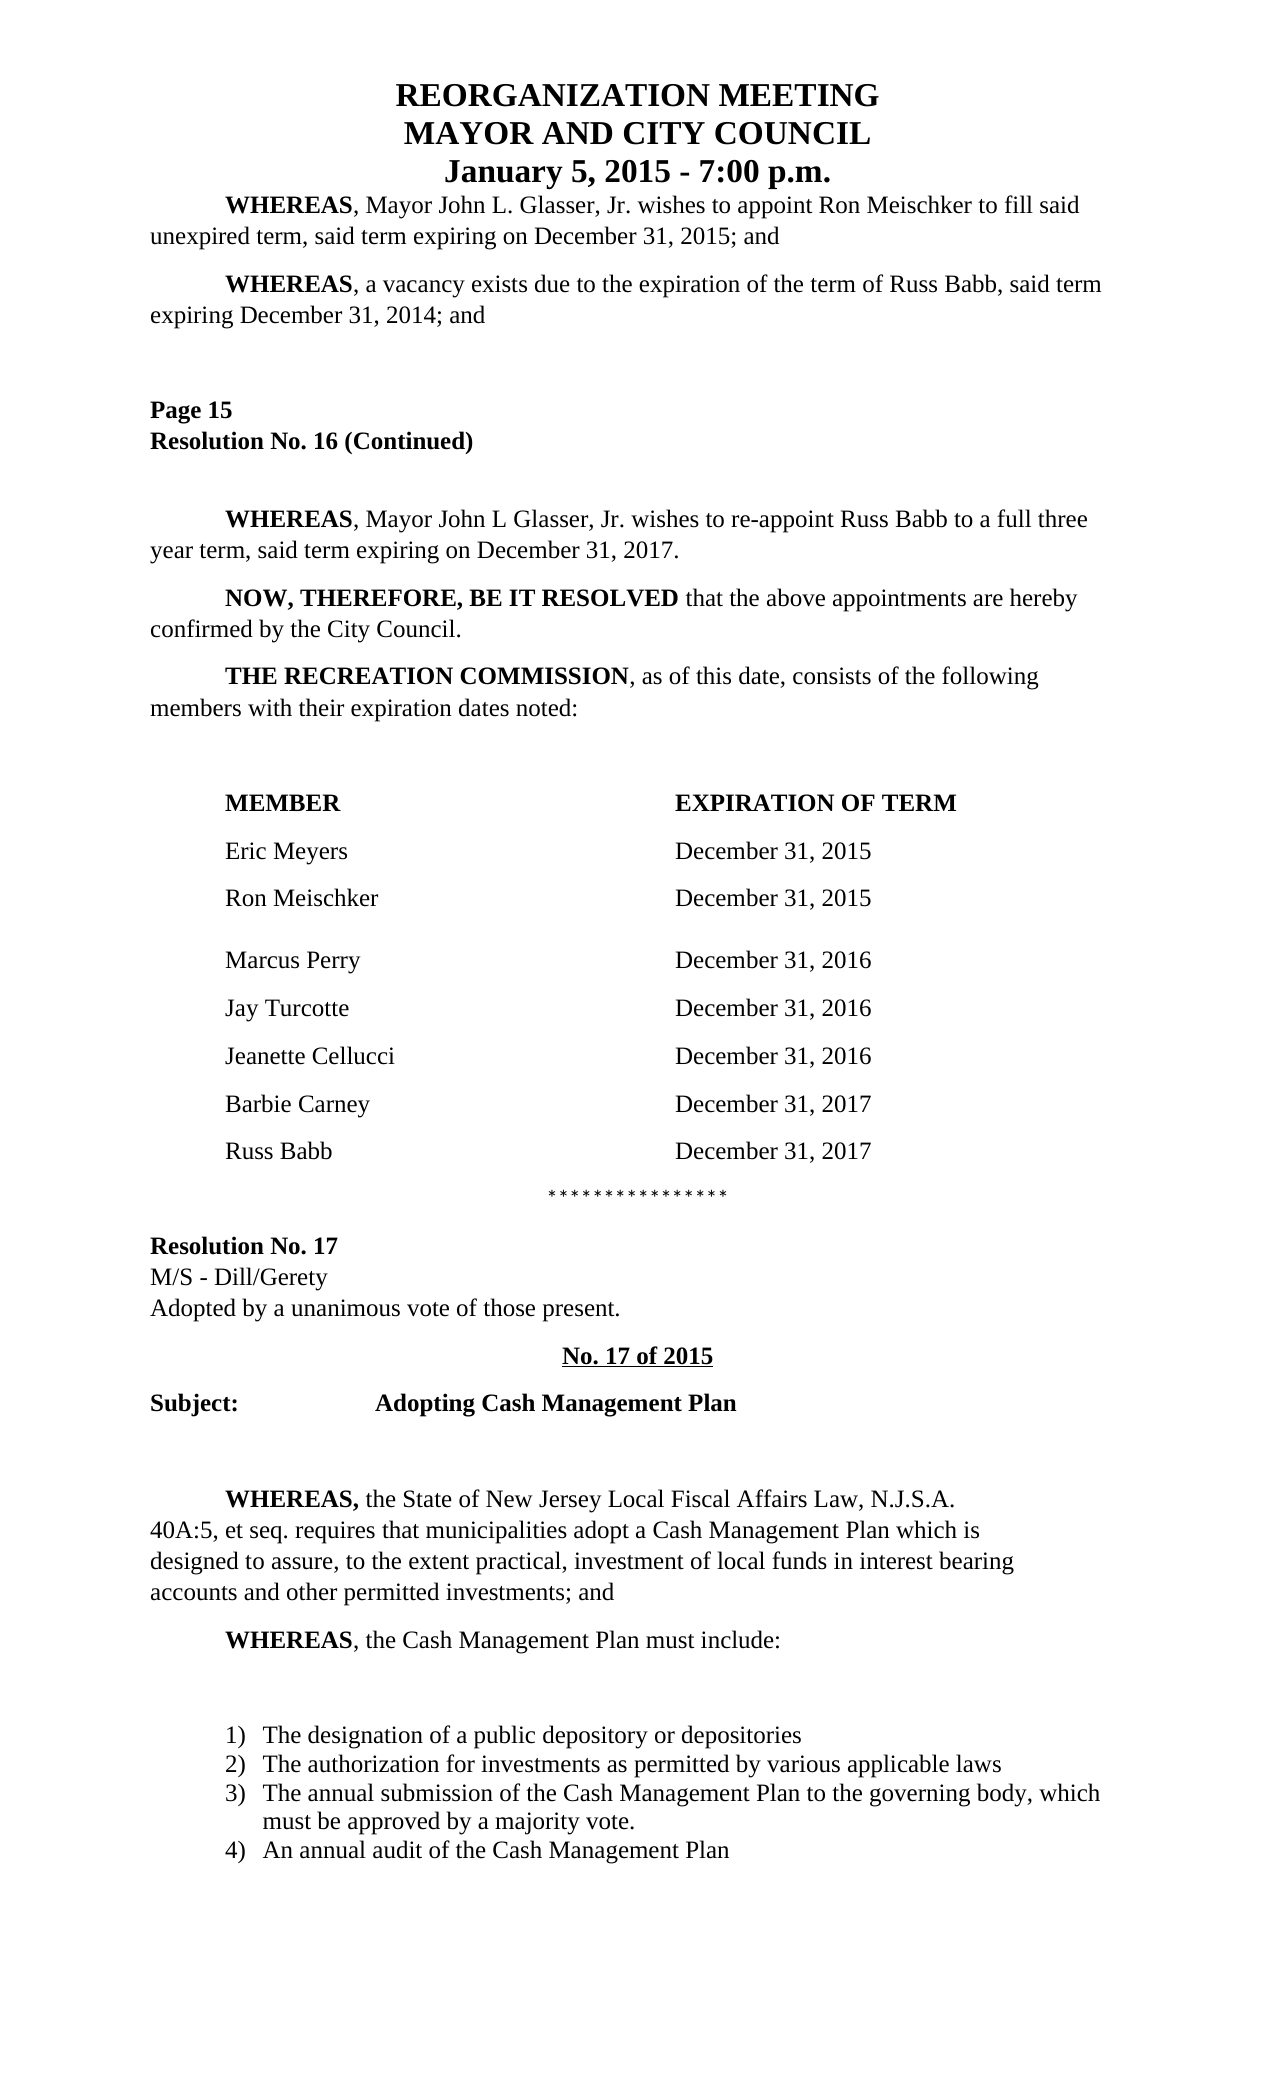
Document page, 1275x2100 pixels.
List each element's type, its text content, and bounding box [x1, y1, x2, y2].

text No. 17 of 2015 [150, 1341, 1125, 1369]
text WHEREAS, the State of New Jersey Local Fiscal Affairs Law, N.J.S.A. 40A:5, et seq. requires that municipalities adopt a Cash Management Plan which is designed to assure, to the extent practical, investment of local funds in interest bearing accounts and other permitted investments; and [150, 1484, 1022, 1606]
text WHEREAS, Mayor John L Glasser, Jr. wishes to re-appoint Russ Babb to a full three year term, said term expiring on December 31, 2017. [150, 504, 1125, 564]
text **************** [150, 1184, 1125, 1212]
text Eric Meyers December 31, 2015 [150, 836, 1125, 864]
text Resolution No. 17 M/S - Dill/Gerety Adopted by a unanimous vote of those present. [150, 1231, 1125, 1322]
text Jeanette Cellucci December 31, 2016 [150, 1041, 1125, 1070]
text Jay Turcotte December 31, 2016 [150, 993, 1125, 1022]
text MEMBER EXPIRATION OF TERM [150, 788, 1125, 817]
list The authorization for investments as permitted by various applicable laws [225, 1749, 1125, 1778]
text Ron Meischker December 31, 2015 Marcus Perry December 31, 2016 [150, 883, 1125, 974]
text Barbie Carney December 31, 2017 [150, 1089, 1125, 1117]
list The designation of a public depository or depositories [225, 1720, 1125, 1749]
text NOW, THEREFORE, BE IT RESOLVED that the above appointments are hereby confirmed by the City Council. [150, 583, 1125, 643]
text THE RECREATION COMMISSION, as of this date, consists of the following members with their expiration dates noted: [150, 662, 1125, 721]
text Subject: Adopting Cash Management Plan [150, 1388, 1125, 1417]
text Page 15 Resolution No. 16 (Continued) [150, 395, 1125, 485]
list An annual audit of the Cash Management Plan [225, 1835, 1125, 1864]
text WHEREAS, the Cash Management Plan must include: [150, 1625, 1125, 1653]
text WHEREAS, Mayor John L. Glasser, Jr. wishes to appoint Ron Meischker to fill said unexpired term, said term expiring on December 31, 2015; and [150, 190, 1125, 250]
text Russ Babb December 31, 2017 [150, 1136, 1125, 1165]
list The annual submission of the Cash Management Plan to the governing body, which must be approved by a majority vote. [225, 1778, 1125, 1835]
text WHEREAS, a vacancy exists due to the expiration of the term of Russ Babb, said term expiring December 31, 2014; and [150, 269, 1125, 328]
